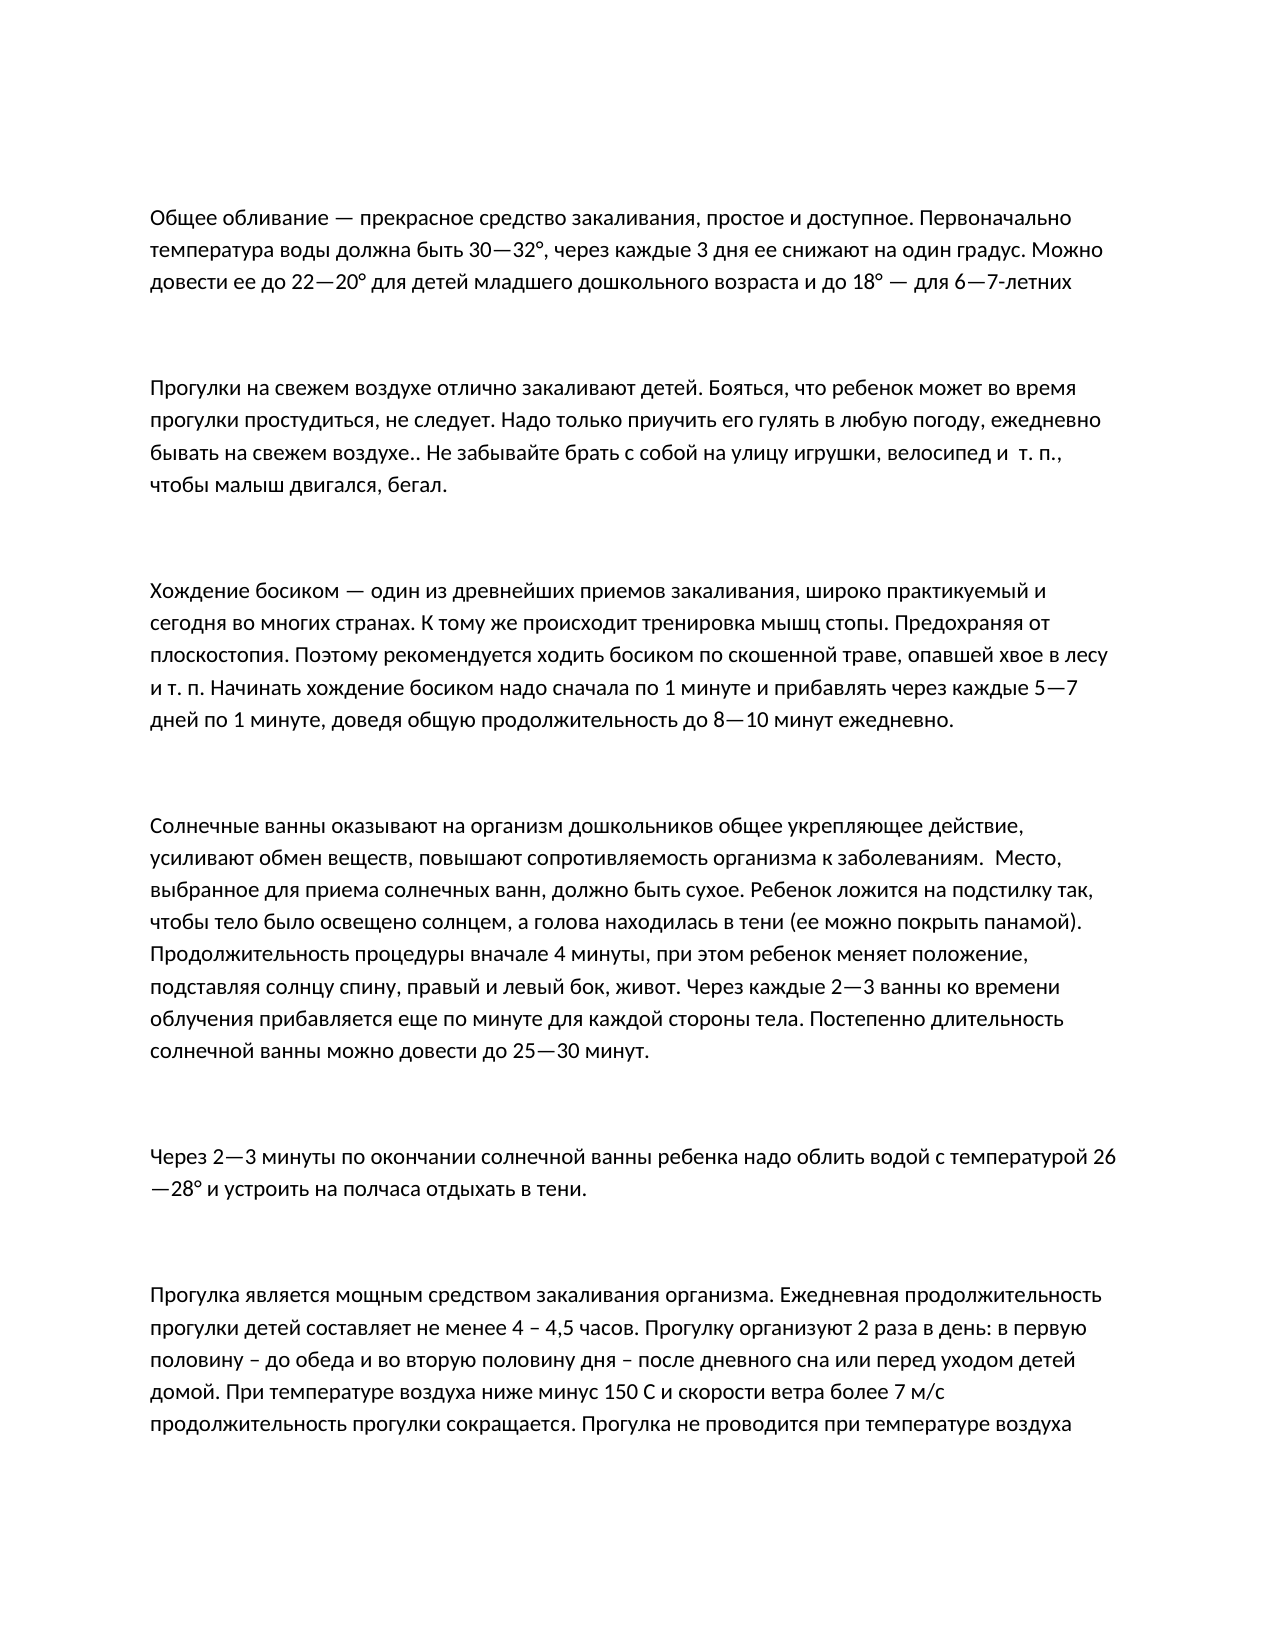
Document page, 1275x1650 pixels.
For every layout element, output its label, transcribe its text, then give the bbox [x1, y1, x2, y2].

text Прогулки на свежем воздухе отлично закаливают детей. Бояться, что ребенок может во время прогулки простудиться, не следует. Надо только приучить его гулять в любую погоду, ежедневно бывать на свежем воздухе.. Не забывайте брать с собой на улицу игрушки, велосипед и т. п., чтобы малыш двигался, бегал. [150, 373, 1125, 498]
text Хождение босиком — один из древнейших приемов закаливания, широко практикуемый и сегодня во многих странах. К тому же происходит тренировка мышц стопы. Предохраняя от плоскостопия. Поэтому рекомендуется ходить босиком по скошенной траве, опавшей хвое в лесу и т. п. Начинать хождение босиком надо сначала по 1 минуте и прибавлять через каждые 5—7 дней по 1 минуте, доведя общую продолжительность до 8—10 минут ежедневно. [150, 576, 1125, 733]
text Общее обливание — прекрасное средство закаливания, простое и доступное. Первоначально температура воды должна быть 30—32°, через каждые 3 дня ее снижают на один градус. Можно довести ее до 22—20° для детей младшего дошкольного возраста и до 18° — для 6—7-летних [150, 203, 1125, 295]
text Через 2—3 минуты по окончании солнечной ванны ребенка надо облить водой с температурой 26—28° и устроить на полчаса отдыхать в тени. [150, 1142, 1125, 1202]
text Солнечные ванны оказывают на организм дошкольников общее укрепляющее действие, усиливают обмен веществ, повышают сопротивляемость организма к заболеваниям. Место, выбранное для приема солнечных ванн, должно быть сухое. Ребенок ложится на подстилку так, чтобы тело было освещено солнцем, а голова находилась в тени (ее можно покрыть панамой). Продолжительность процедуры вначале 4 минуты, при этом ребенок меняет положение, подставляя солнцу спину, правый и левый бок, живот. Через каждые 2—3 ванны ко времени облучения прибавляется еще по минуте для каждой стороны тела. Постепенно длительность солнечной ванны можно довести до 25—30 минут. [150, 811, 1125, 1064]
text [150, 1280, 1125, 1437]
